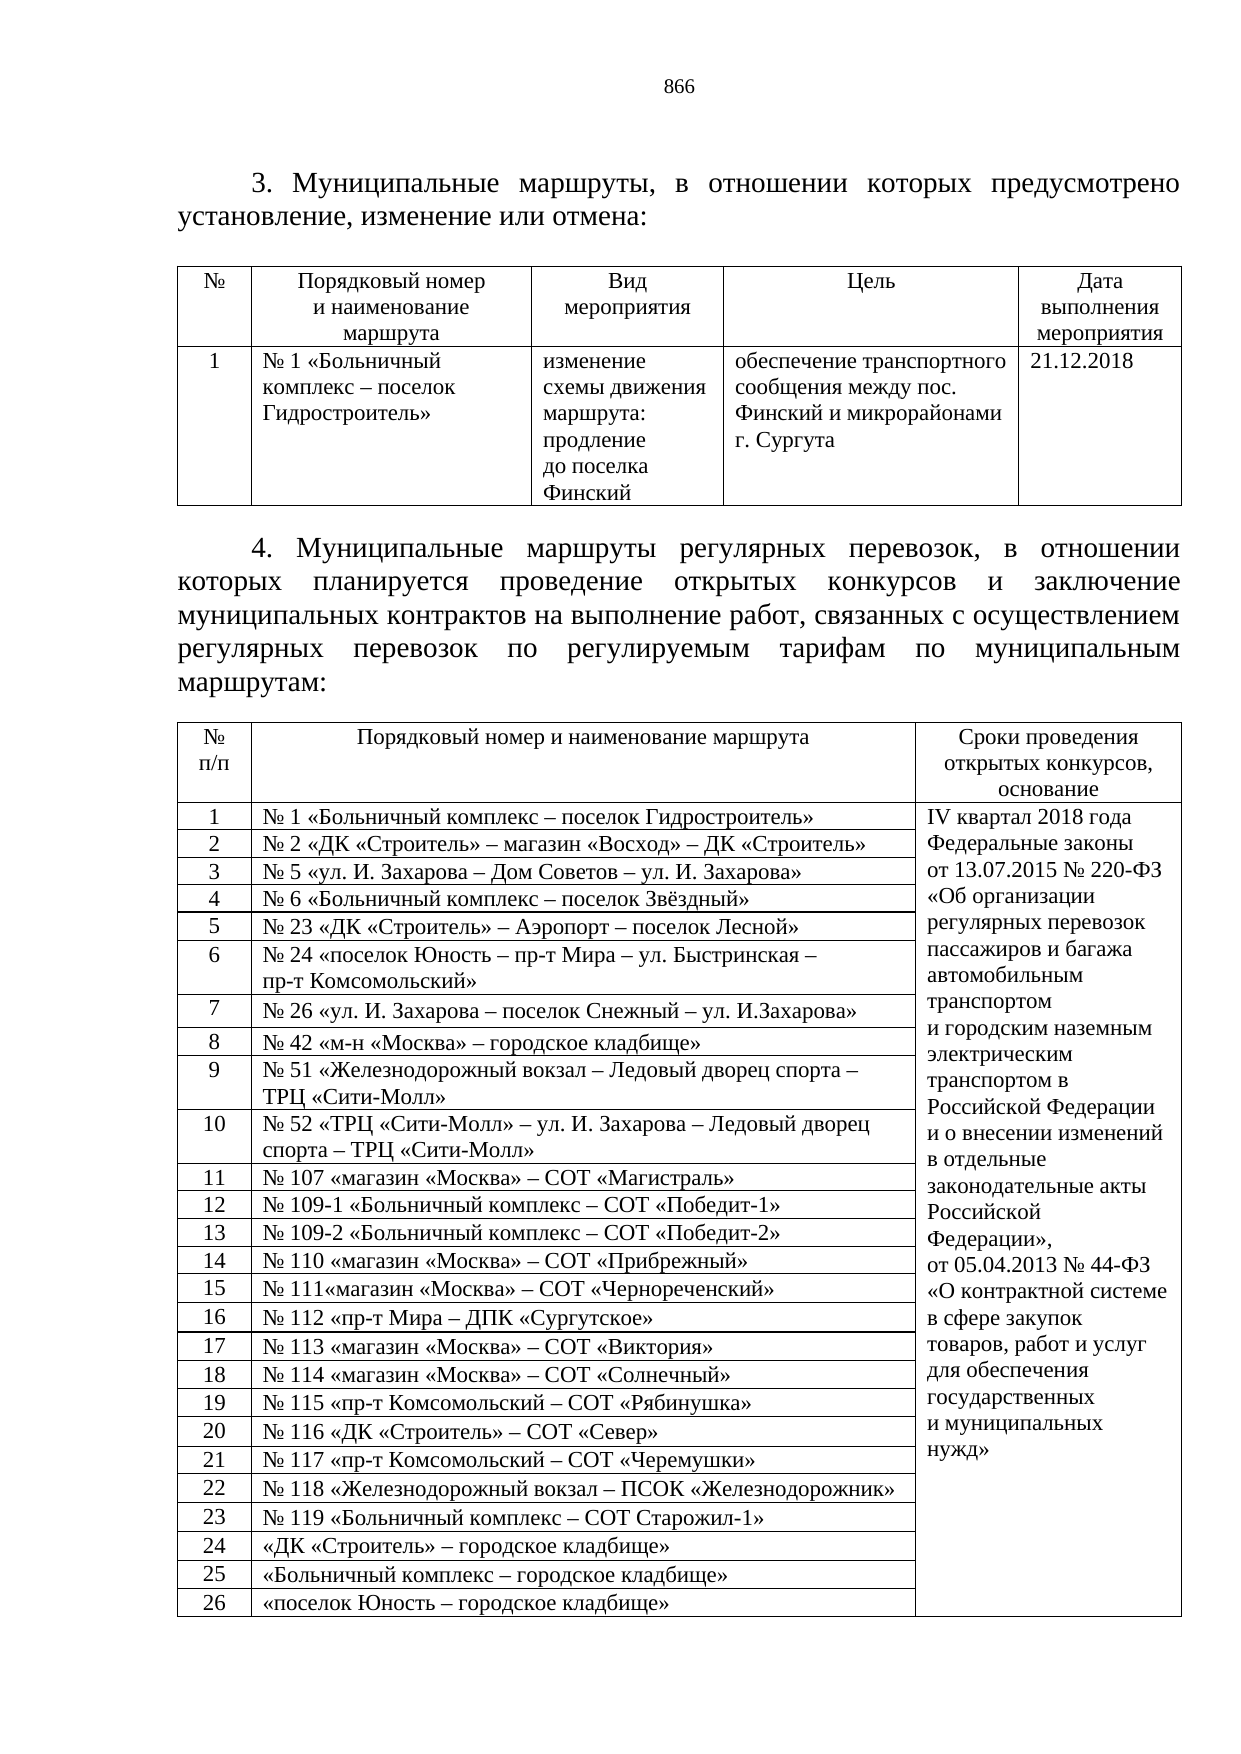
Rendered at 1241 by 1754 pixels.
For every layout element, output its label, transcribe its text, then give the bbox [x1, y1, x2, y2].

table_cell 24 [178, 1532, 251, 1559]
table_cell 7 [178, 995, 251, 1027]
table_cell 8 [178, 1028, 251, 1055]
table_cell № 116 «ДК «Строитель» – СОТ «Север» [252, 1417, 915, 1446]
table_cell 23 [178, 1503, 251, 1531]
table_cell № 52 «ТРЦ «Сити-Молл» – ул. И. Захарова – Ледовый дворец спорта – ТРЦ «Сити-Молл» [252, 1110, 915, 1163]
table_header № [178, 267, 251, 346]
table_cell 18 [178, 1361, 251, 1388]
table_cell «Больничный комплекс – городское кладбище» [252, 1561, 915, 1588]
table_header № п/п [178, 723, 251, 802]
table_cell № 109-1 «Больничный комплекс – СОТ «Победит-1» [252, 1191, 915, 1218]
table_cell № 118 «Железнодорожный вокзал – ПСОК «Железнодорожник» [252, 1474, 915, 1502]
table_cell 15 [178, 1274, 251, 1302]
table_cell 26 [178, 1589, 251, 1616]
table_cell № 115 «пр-т Комсомольский – СОТ «Рябинушка» [252, 1389, 915, 1416]
table_cell 19 [178, 1389, 251, 1416]
table_cell № 26 «ул. И. Захарова – поселок Снежный – ул. И.Захарова» [252, 995, 915, 1027]
table_cell № 112 «пр-т Мира – ДПК «Сургутское» [252, 1303, 915, 1331]
table_cell № 51 «Железнодорожный вокзал – Ледовый дворец спорта – ТРЦ «Сити-Молл» [252, 1056, 915, 1109]
table_cell № 42 «м-н «Москва» – городское кладбище» [252, 1028, 915, 1055]
table_cell 17 [178, 1333, 251, 1359]
table_cell «ДК «Строитель» – городское кладбище» [252, 1532, 915, 1559]
table_cell 14 [178, 1247, 251, 1273]
table_cell 10 [178, 1110, 251, 1163]
table_cell № 109-2 «Больничный комплекс – СОТ «Победит-2» [252, 1219, 915, 1246]
table_header Дата выполнения мероприятия [1019, 267, 1181, 346]
table_cell 9 [178, 1056, 251, 1109]
table_cell 13 [178, 1219, 251, 1246]
table_cell 20 [178, 1417, 251, 1446]
table_cell 12 [178, 1191, 251, 1218]
table_header Цель [724, 267, 1018, 346]
table_cell 2 [178, 830, 251, 857]
table_header Порядковый номер и наименование маршрута [252, 267, 531, 346]
table_cell 1 [178, 803, 251, 829]
table_cell 3 [178, 858, 251, 884]
table_cell № 2 «ДК «Строитель» – магазин «Восход» – ДК «Строитель» [252, 830, 915, 857]
table_cell 21.12.2018 [1019, 347, 1181, 505]
table_cell 22 [178, 1474, 251, 1502]
table_cell изменение схемы движения маршрута: продление до поселка Финский [532, 347, 723, 505]
table_header Вид мероприятия [532, 267, 723, 346]
table_cell № 1 «Больничный комплекс – поселок Гидростроитель» [252, 803, 915, 829]
table_cell № 24 «поселок Юность – пр-т Мира – ул. Быстринская – пр-т Комсомольский» [252, 941, 915, 993]
text 4. Муниципальные маршруты регулярных перевозок, в отношении которых планируется проведение открытых конкурсов и заключение муниципальных контрактов на выполнение работ, связанных с осуществлением регулярных перевозок по регулируемым тарифам по муниципальным маршрутам: [177, 530, 1181, 698]
table_cell № 23 «ДК «Строитель» – Аэропорт – поселок Лесной» [252, 913, 915, 940]
table_cell № 1 «Больничный комплекс – поселок Гидростроитель» [252, 347, 531, 505]
table_cell 25 [178, 1561, 251, 1588]
table_cell № 110 «магазин «Москва» – СОТ «Прибрежный» [252, 1247, 915, 1273]
table_header Порядковый номер и наименование маршрута [252, 723, 915, 802]
table_cell «поселок Юность – городское кладбище» [252, 1589, 915, 1616]
table_cell № 117 «пр-т Комсомольский – СОТ «Черемушки» [252, 1447, 915, 1473]
table_cell 21 [178, 1447, 251, 1473]
table_header Сроки проведения открытых конкурсов, основание [916, 723, 1181, 802]
text 3. Муниципальные маршруты, в отношении которых предусмотрено установление, изменение или отмена: [177, 165, 1181, 232]
table_cell 11 [178, 1164, 251, 1190]
table_cell IV квартал 2018 года Федеральные законы от 13.07.2015 № 220-ФЗ «Об организации регулярных перевозок пассажиров и багажа автомобильным транспортом и городским наземным электрическим транспортом в Российской Федерации и о внесении изменений в отдельные законодательные акты Российской Федерации», от 05.04.2013 № 44-ФЗ «О контрактной системе в сфере закупок товаров, работ и услуг для обеспечения государственных и муниципальных нужд» [916, 803, 1181, 1616]
table_cell № 5 «ул. И. Захарова – Дом Советов – ул. И. Захарова» [252, 858, 915, 884]
table_cell № 114 «магазин «Москва» – СОТ «Солнечный» [252, 1361, 915, 1388]
table_cell № 107 «магазин «Москва» – СОТ «Магистраль» [252, 1164, 915, 1190]
table_cell № 119 «Больничный комплекс – СОТ Старожил-1» [252, 1503, 915, 1531]
table_cell 5 [178, 913, 251, 940]
table_cell 4 [178, 885, 251, 911]
table_cell № 111«магазин «Москва» – СОТ «Чернореченский» [252, 1274, 915, 1302]
table_cell 1 [178, 347, 251, 505]
table_cell обеспечение транспортного сообщения между пос. Финский и микрорайонами г. Сургута [724, 347, 1018, 505]
table_cell 6 [178, 941, 251, 993]
table_cell № 6 «Больничный комплекс – поселок Звёздный» [252, 885, 915, 911]
table_cell 16 [178, 1303, 251, 1331]
table_cell № 113 «магазин «Москва» – СОТ «Виктория» [252, 1333, 915, 1359]
